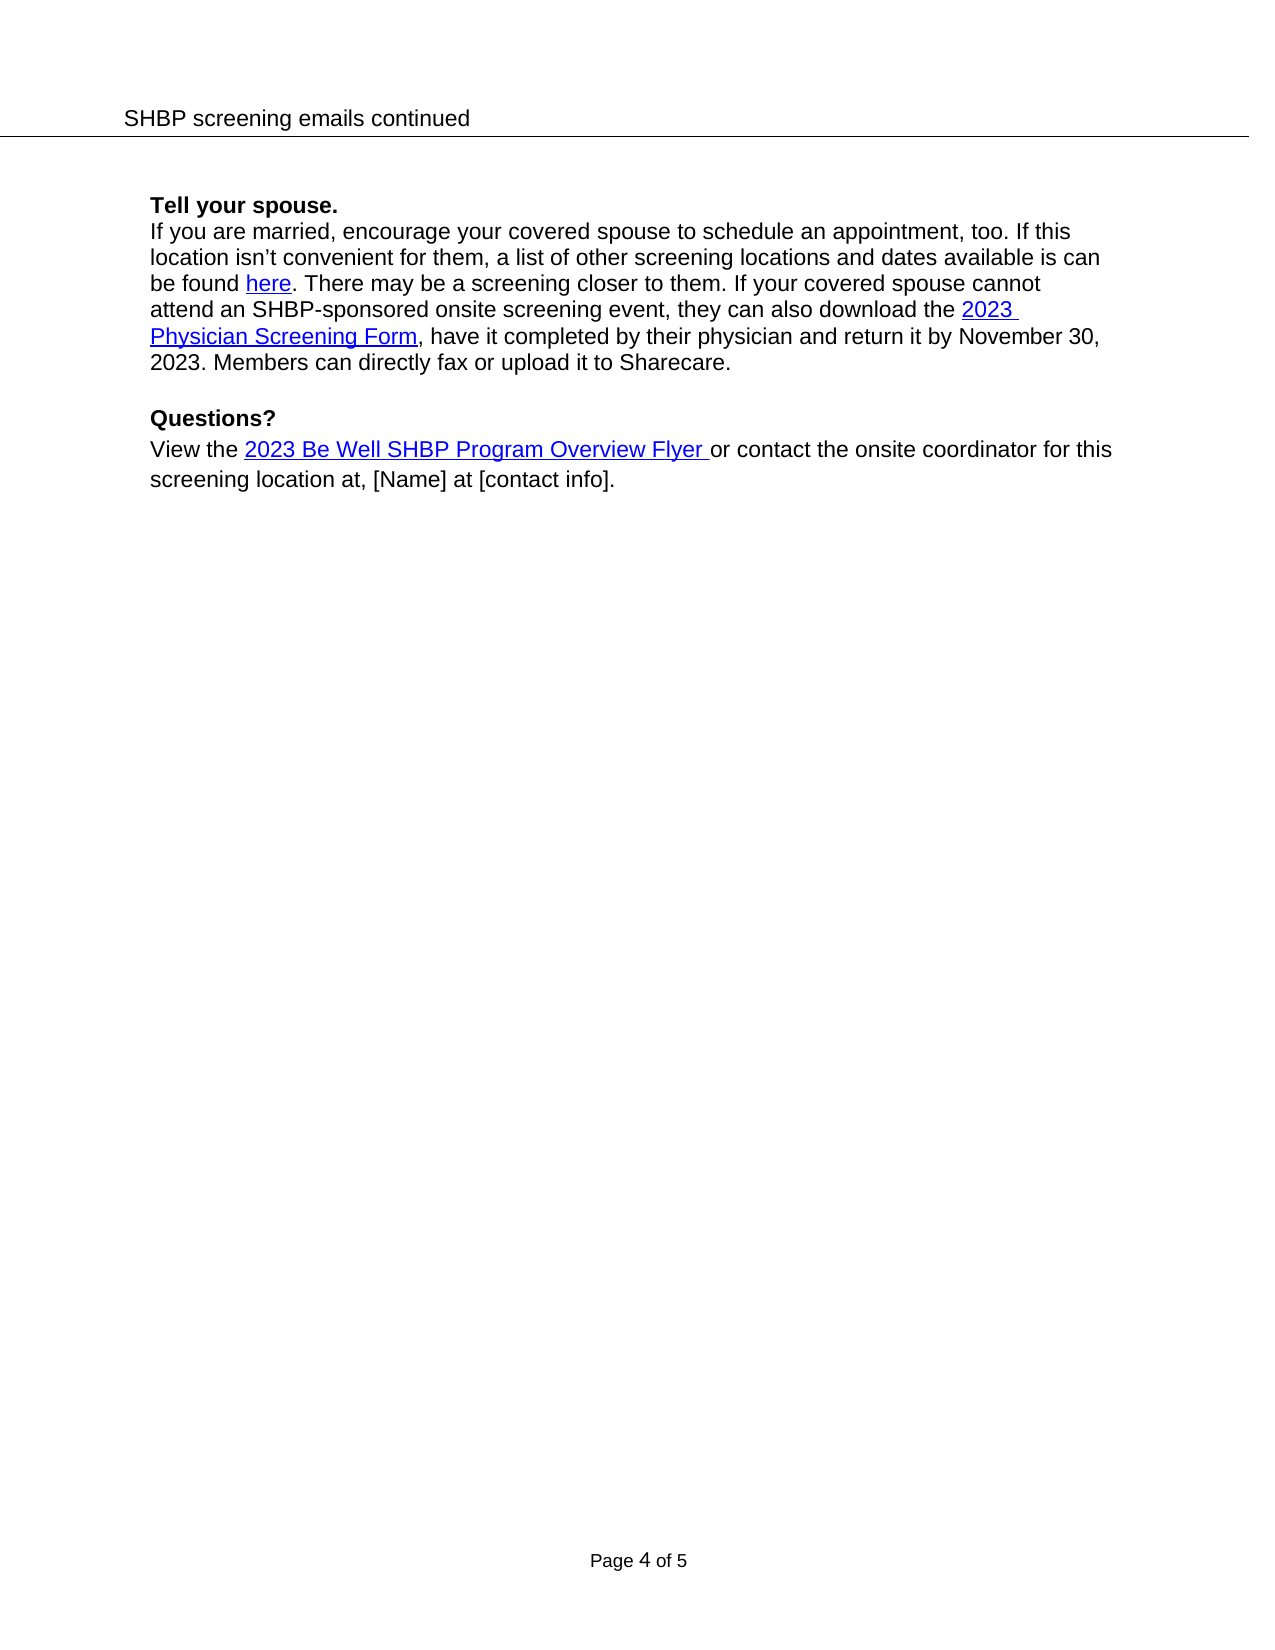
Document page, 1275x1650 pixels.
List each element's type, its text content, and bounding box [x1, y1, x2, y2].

subtitle Tell your spouse. [150, 192, 1260, 218]
text View the 2023 Be Well SHBP Program Overview Flyer or contact the onsite coordinator for this screening location at, [Name] at [contact info]. [150, 436, 1174, 492]
subtitle Questions? [150, 405, 1260, 432]
text If you are married, encourage your covered spouse to schedule an appointment, too. If this location isn’t convenient for them, a list of other screening locations and dates available is can be found here. There may be a screening closer to them. If your covered spouse cannot attend an SHBP-sponsored onsite screening event, they can also download the 2023 Physician Screening Form, have it completed by their physician and return it by November 30, 2023. Members can directly fax or upload it to Sharecare. [150, 218, 1111, 375]
